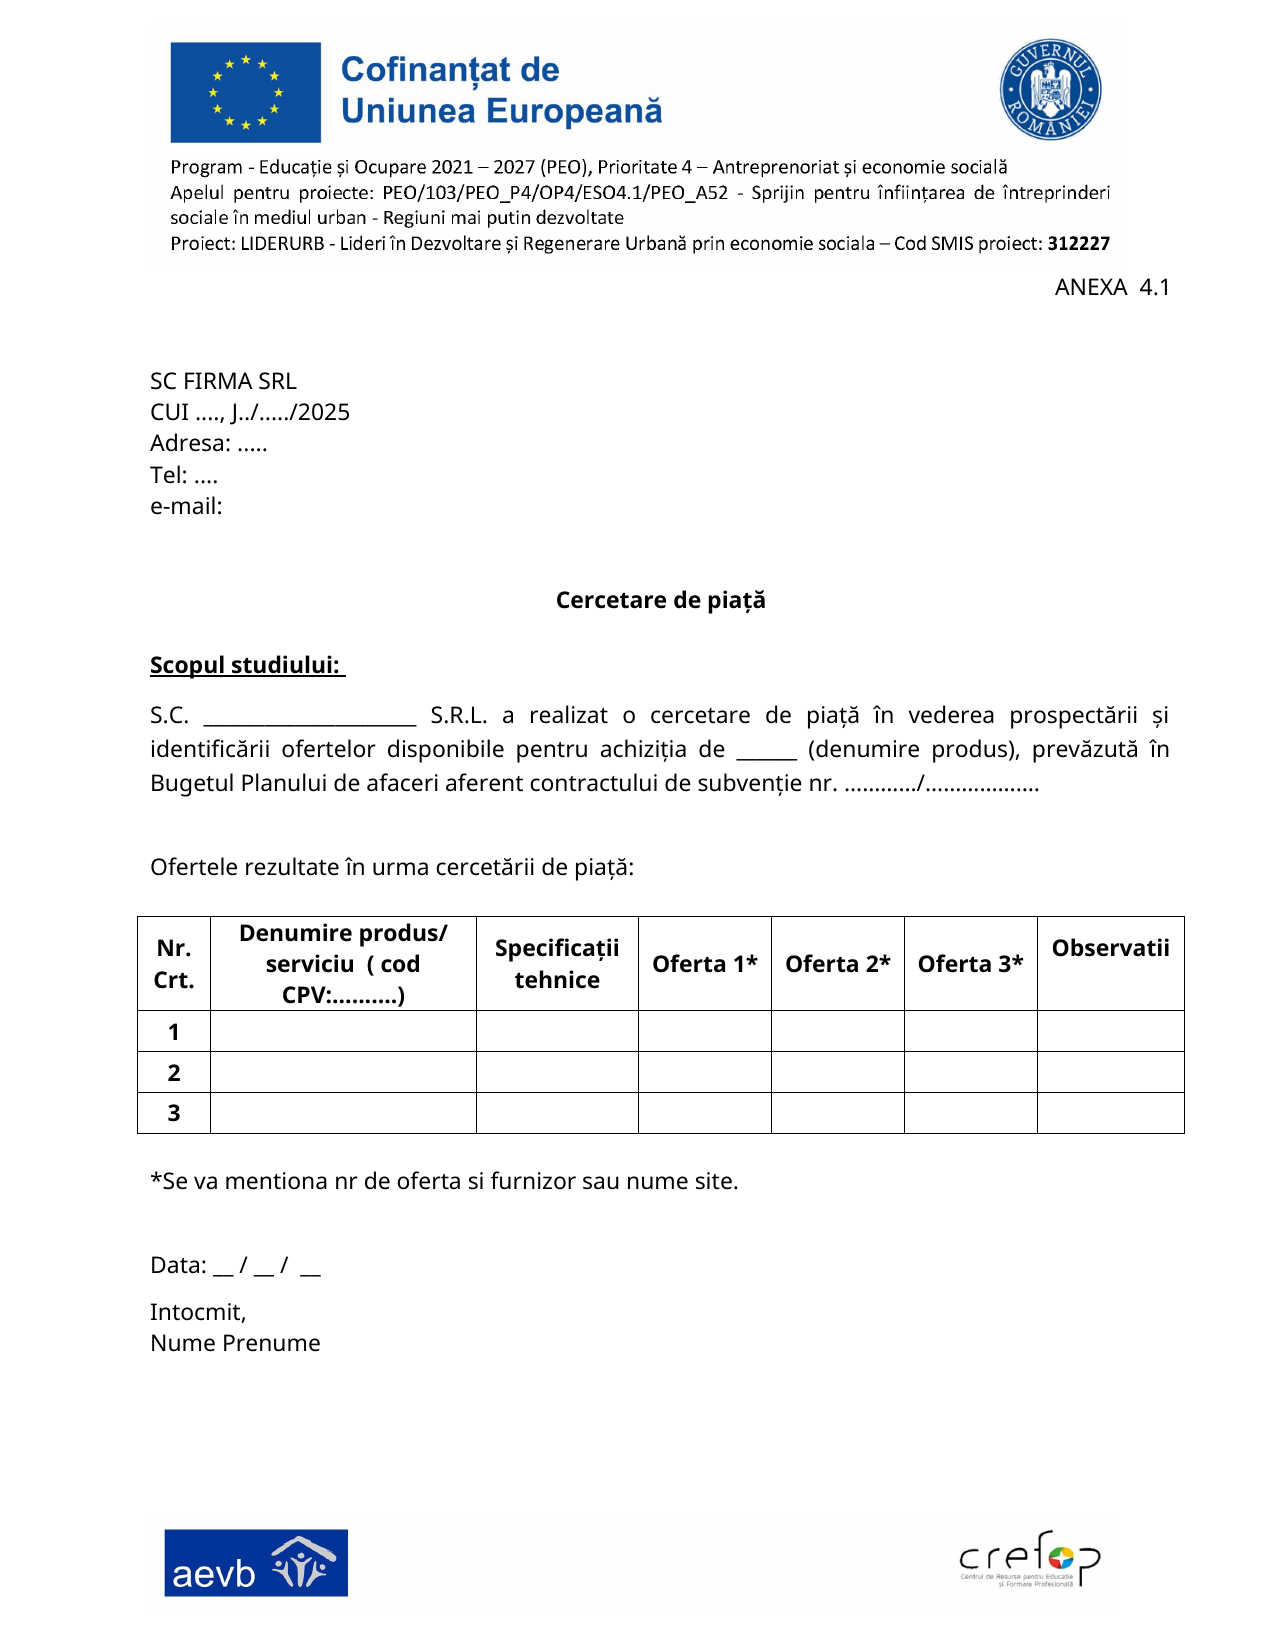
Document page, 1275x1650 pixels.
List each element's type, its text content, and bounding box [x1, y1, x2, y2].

table_header Nr. Crt. [138, 917, 210, 1010]
table_cell [1038, 1093, 1184, 1133]
table_header Oferta 1* [639, 917, 771, 1010]
table_header Oferta 3* [905, 917, 1037, 1010]
table_cell [905, 1093, 1037, 1133]
table_cell [905, 1011, 1037, 1051]
table_cell [639, 1093, 771, 1133]
text ANEXA 4.1 [150, 106, 1172, 302]
table_cell [211, 1011, 476, 1051]
table_cell [772, 1093, 904, 1133]
table_cell 3 [138, 1093, 210, 1133]
text CUI ...., J../...../2025 [150, 396, 1172, 427]
text Adresa: ..... [150, 427, 1172, 458]
table_header Oferta 2* [772, 917, 904, 1010]
text Nume Prenume [150, 1327, 1172, 1358]
table_cell [477, 1052, 638, 1092]
text SC FIRMA SRL [150, 365, 1172, 396]
table_header Observatii [1038, 917, 1184, 1010]
table_cell [772, 1052, 904, 1092]
table_header Denumire produs/ serviciu ( cod CPV:..........) [211, 917, 476, 1010]
text Scopul studiului: [150, 648, 1172, 680]
table_cell 1 [138, 1011, 210, 1051]
text Intocmit, [150, 1296, 1172, 1327]
table_cell [211, 1093, 476, 1133]
table_cell [1038, 1011, 1184, 1051]
table_header Specificaţii tehnice [477, 917, 638, 1010]
table_cell [211, 1052, 476, 1092]
table_cell 2 [138, 1052, 210, 1092]
text Tel: .... [150, 458, 1172, 490]
picture [150, 22, 1126, 106]
text *Se va mentiona nr de oferta si furnizor sau nume site. [150, 1165, 1172, 1196]
text e-mail: [150, 490, 1172, 521]
table_cell [772, 1011, 904, 1051]
text Ofertele rezultate în urma cercetării de piață: [150, 851, 1172, 882]
text Cercetare de piaţă [150, 583, 1172, 615]
table_cell [477, 1011, 638, 1051]
text Data: __ / __ / __ [150, 1249, 1172, 1280]
table_cell [1038, 1052, 1184, 1092]
table_cell [639, 1011, 771, 1051]
table_cell [477, 1093, 638, 1133]
text S.C. _____________________ S.R.L. a realizat o cercetare de piață în vederea prospectării și identificării ofertelor disponibile pentru achiziția de ______ (denumire produs), prevăzută în Bugetul Planului de afaceri aferent contractului de subvenție nr. …………/………………. [150, 699, 1172, 798]
table_cell [639, 1052, 771, 1092]
table_cell [905, 1052, 1037, 1092]
picture [150, 1513, 1116, 1609]
